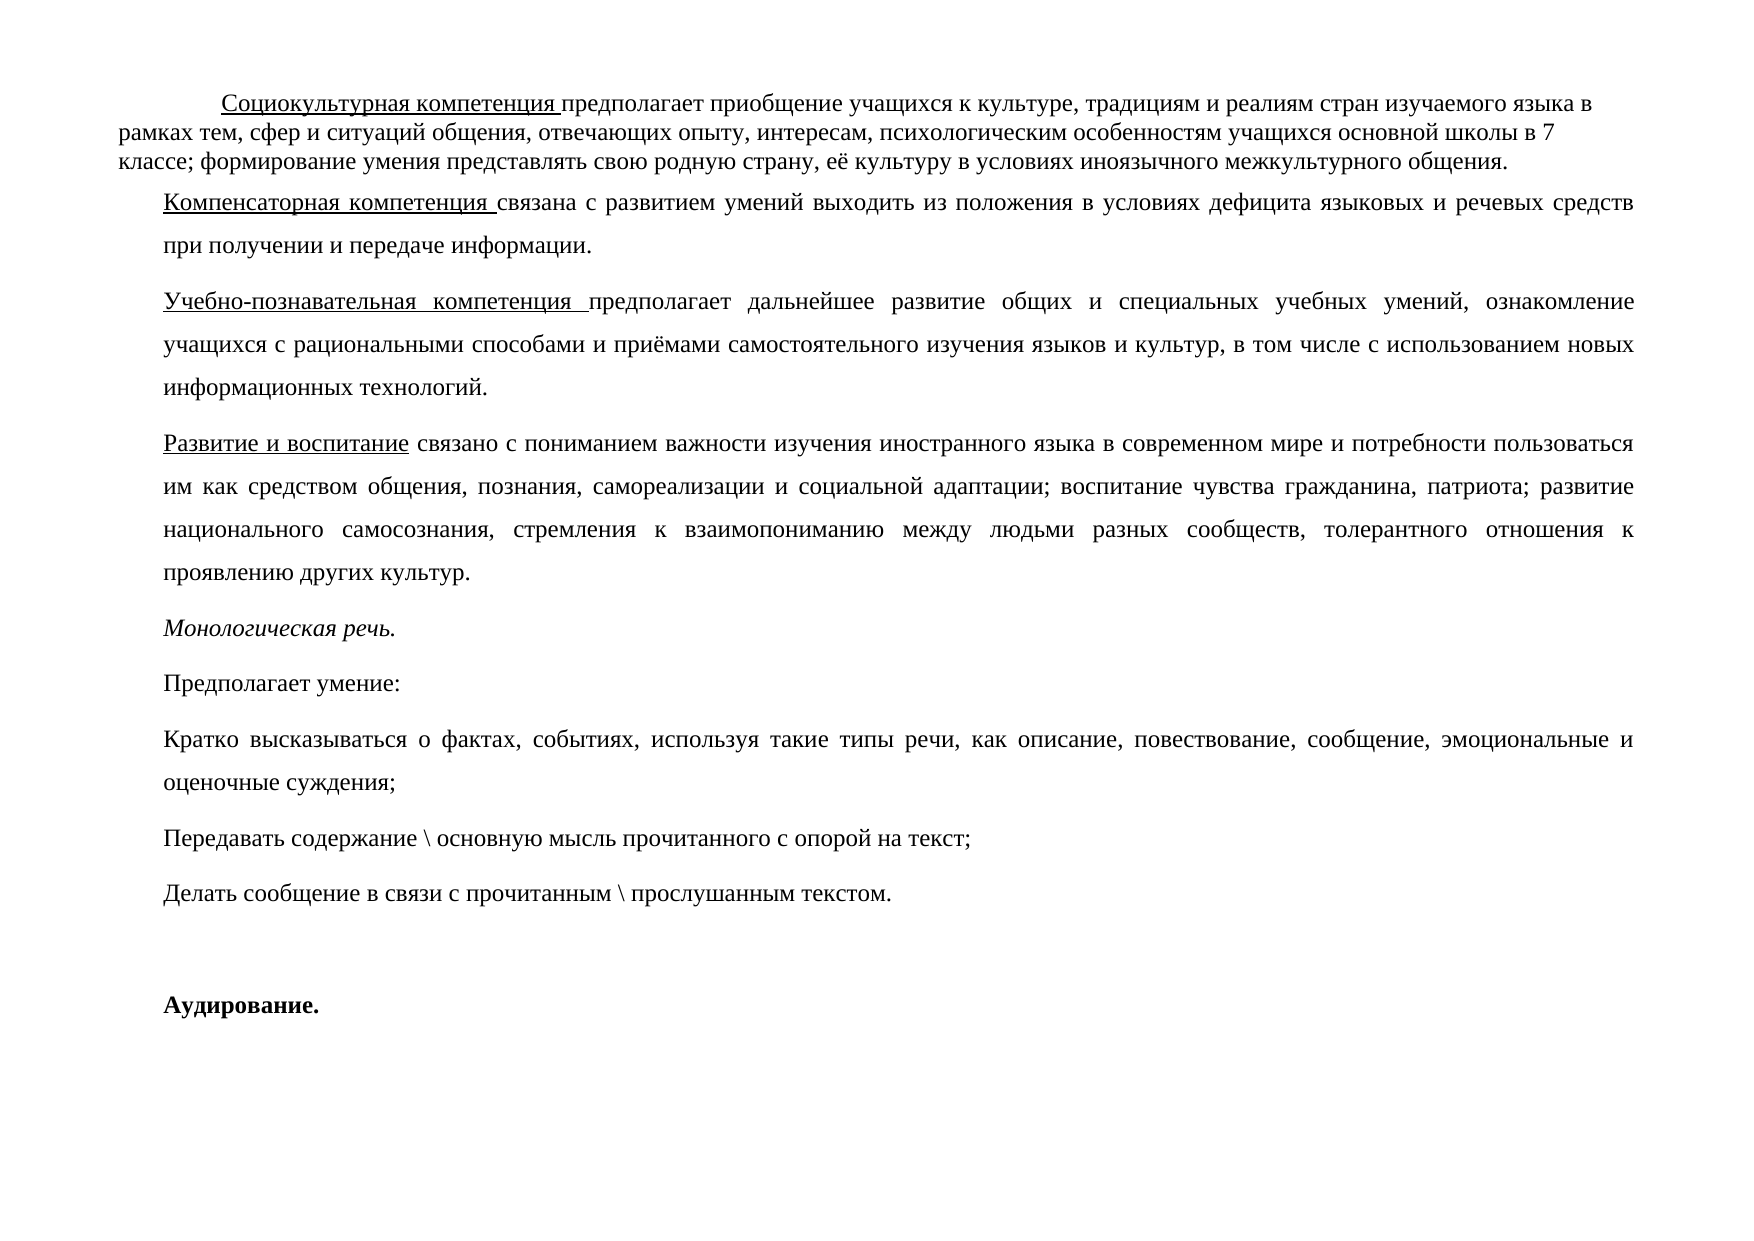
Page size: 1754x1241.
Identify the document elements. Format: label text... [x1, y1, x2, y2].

text Кратко высказываться о фактах, событиях, используя такие типы речи, как описание, повествование, сообщение, эмоциональные и оценочные суждения; [163, 724, 1636, 796]
text Делать сообщение в связи с прочитанным \ прослушанным текстом. [163, 878, 1636, 907]
text Аудирование. [163, 990, 1636, 1018]
text Социокультурная компетенция предполагает приобщение учащихся к культуре, традициям и реалиям стран изучаемого языка в рамках тем, сфер и ситуаций общения, отвечающих опыту, интересам, психологическим особенностям учащихся основной школы в 7 классе; формирование умения представлять свою родную страну, её культуру в условиях иноязычного межкультурного общения. [118, 88, 1636, 175]
text Развитие и воспитание связано с пониманием важности изучения иностранного языка в современном мире и потребности пользоваться им как средством общения, познания, самореализации и социальной адаптации; воспитание чувства гражданина, патриота; развитие национального самосознания, стремления к взаимопониманию между людьми разных сообществ, толерантного отношения к проявлению других культур. [163, 428, 1636, 586]
text Учебно-познавательная компетенция предполагает дальнейшее развитие общих и специальных учебных умений, ознакомление учащихся с рациональными способами и приёмами самостоятельного изучения языков и культур, в том числе с использованием новых информационных технологий. [163, 286, 1636, 401]
text Монологическая речь. [163, 613, 1636, 642]
text Компенсаторная компетенция связана с развитием умений выходить из положения в условиях дефицита языковых и речевых средств при получении и передаче информации. [163, 187, 1636, 259]
text Передавать содержание \ основную мысль прочитанного с опорой на текст; [163, 823, 1636, 852]
text Предполагает умение: [163, 668, 1636, 697]
